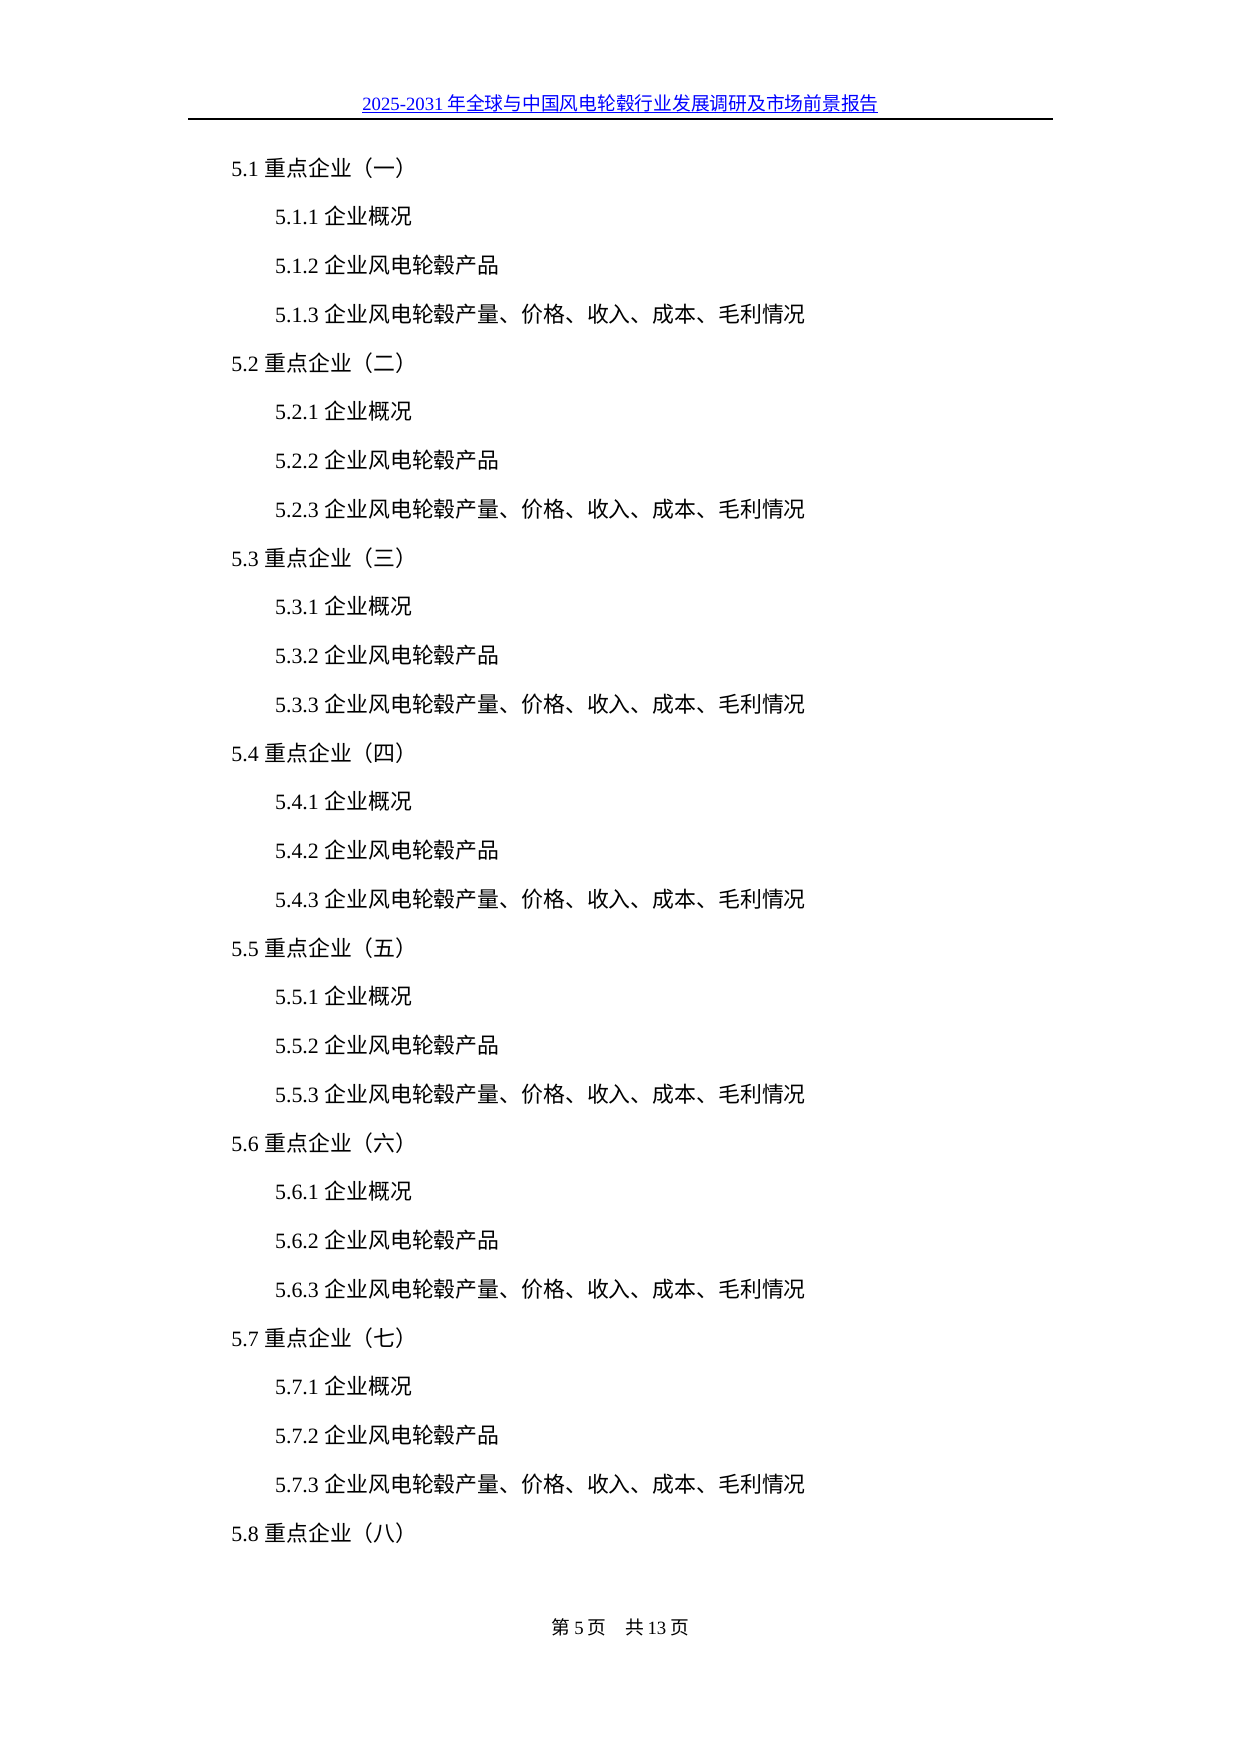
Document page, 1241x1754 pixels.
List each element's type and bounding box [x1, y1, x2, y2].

text [187, 150, 1053, 1548]
